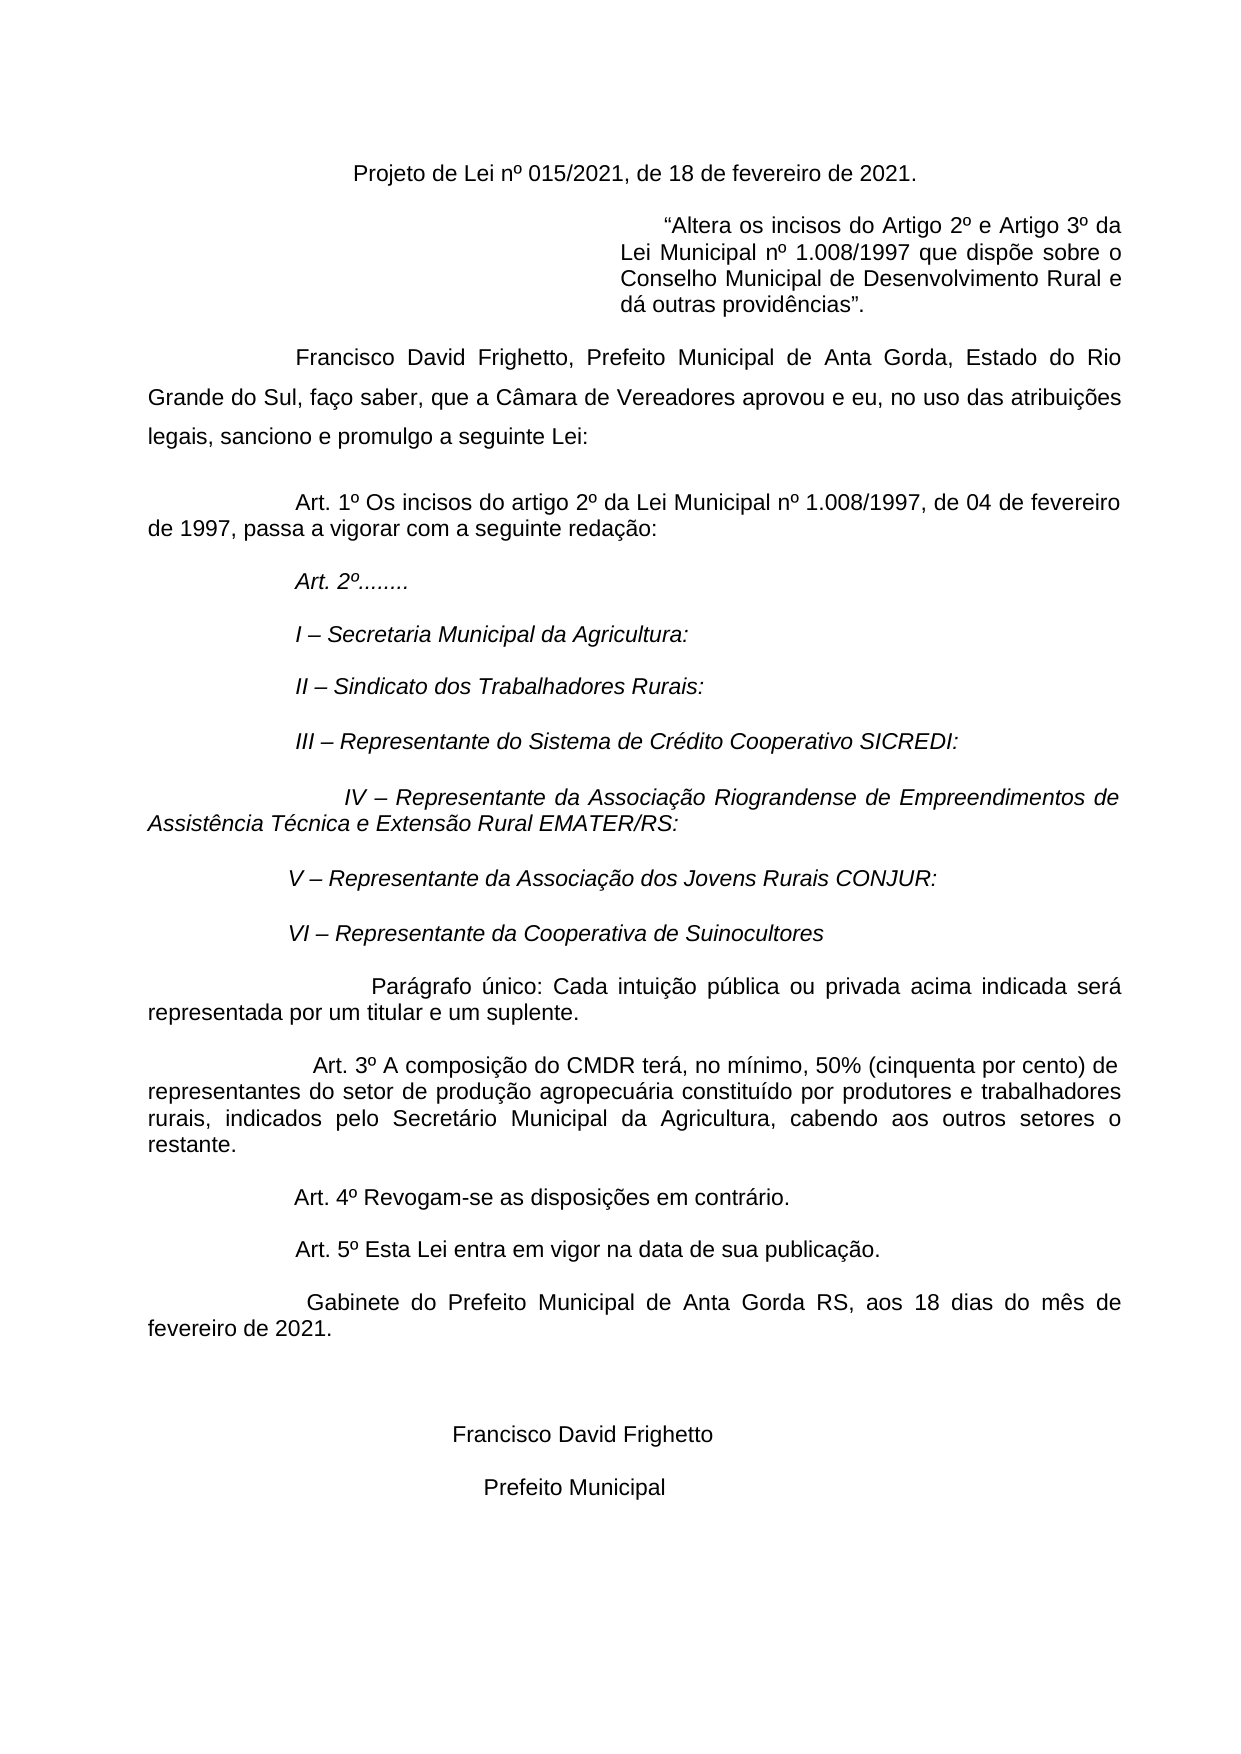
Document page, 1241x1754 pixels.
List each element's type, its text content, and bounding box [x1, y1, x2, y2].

text Parágrafo único: Cada intuição pública ou privada acima indicada será representada por um titular e um suplente. [148, 973, 1122, 1025]
text Francisco David Frighetto, Prefeito Municipal de Anta Gorda, Estado do Rio Grande do Sul, faço saber, que a Câmara de Vereadores aprovou e eu, no uso das atribuições legais, sanciono e promulgo a seguinte Lei: [148, 344, 1122, 449]
subtitle Prefeito Municipal [369, 1473, 1122, 1500]
text III – Representante do Sistema de Crédito Cooperativo SICREDI: [148, 728, 1122, 755]
text I – Secretaria Municipal da Agricultura: [148, 621, 1122, 647]
text “Altera os incisos do Artigo 2º e Artigo 3º da Lei Municipal nº 1.008/1997 que dispõe sobre o Conselho Municipal de Desenvolvimento Rural e dá outras providências”. [620, 212, 1122, 318]
text Art. 2º........ [148, 568, 1122, 594]
text Francisco David Frighetto [325, 1421, 1122, 1447]
text II – Sindicato dos Trabalhadores Rurais: [148, 673, 1122, 699]
text Art. 5º Esta Lei entra em vigor na data de sua publicação. [148, 1236, 1122, 1263]
text Gabinete do Prefeito Municipal de Anta Gorda RS, aos 18 dias do mês de fevereiro de 2021. [148, 1289, 1122, 1342]
text VI – Representante da Cooperativa de Suinocultores [148, 920, 1122, 946]
title Projeto de Lei nº 015/2021, de 18 de fevereiro de 2021. [148, 159, 1122, 186]
text Art. 3º A composição do CMDR terá, no mínimo, 50% (cinquenta por cento) de representantes do setor de produção agropecuária constituído por produtores e trabalhadores rurais, indicados pelo Secretário Municipal da Agricultura, cabendo aos outros setores o restante. [148, 1052, 1122, 1157]
text Art. 4º Revogam-se as disposições em contrário. [148, 1183, 1122, 1210]
text IV – Representante da Associação Riograndense de Empreendimentos de Assistência Técnica e Extensão Rural EMATER/RS: [148, 783, 1122, 836]
text Art. 1º Os incisos do artigo 2º da Lei Municipal nº 1.008/1997, de 04 de fevereiro de 1997, passa a vigorar com a seguinte redação: [148, 489, 1122, 541]
text V – Representante da Associação dos Jovens Rurais CONJUR: [148, 865, 1122, 891]
